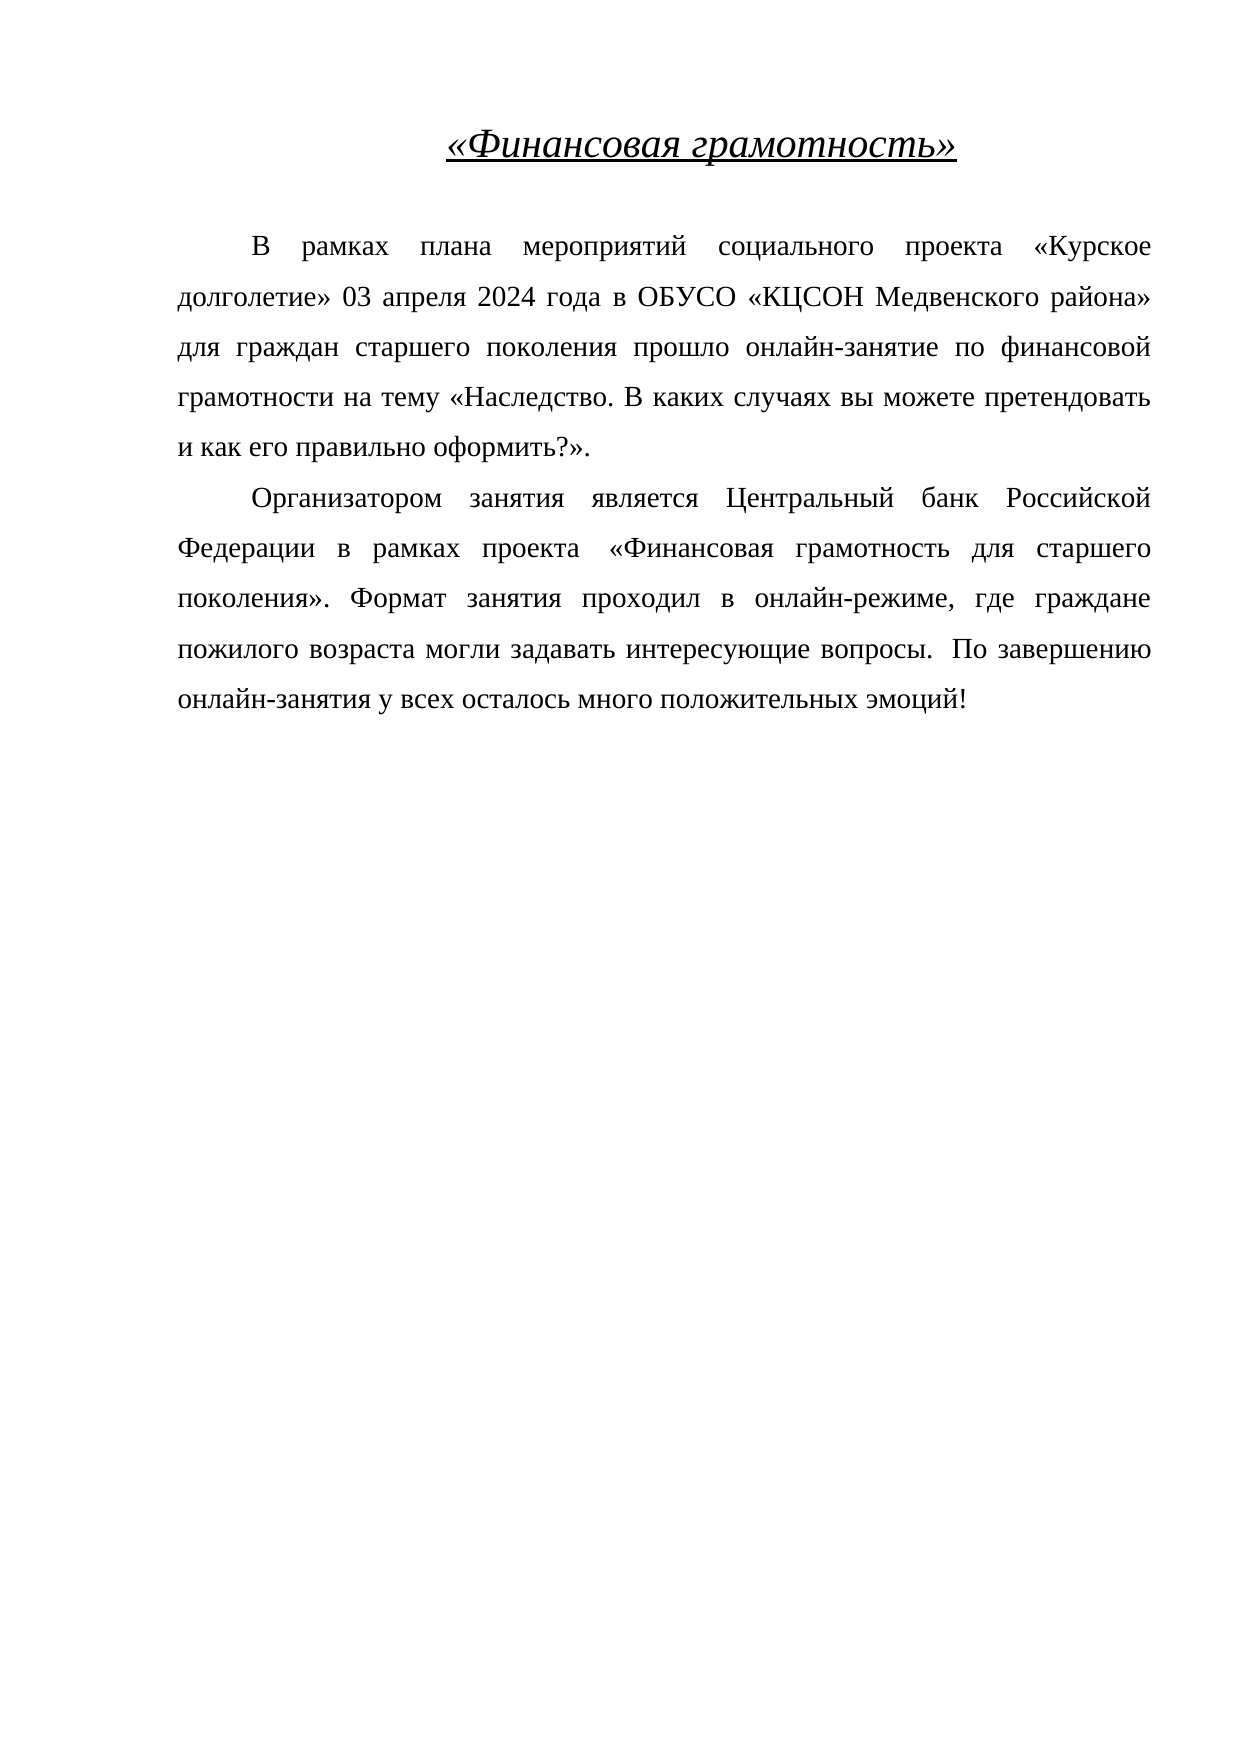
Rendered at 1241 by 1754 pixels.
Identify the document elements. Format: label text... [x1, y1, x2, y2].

text В рамках плана мероприятий социального проекта «Курское долголетие» 03 апреля 2024 года в ОБУСО «КЦСОН Медвенского района» для граждан старшего поколения прошло онлайн-занятие по финансовой грамотности на тему «Наследство. В каких случаях вы можете претендовать и как его правильно оформить?». [177, 228, 1152, 463]
text «Финансовая грамотность» [177, 118, 1152, 166]
text Организатором занятия является Центральный банк Российской Федерации в рамках проекта «Финансовая грамотность для старшего поколения». Формат занятия проходил в онлайн-режиме, где граждане пожилого возраста могли задавать интересующие вопросы. По завершению онлайн-занятия у всех осталось много положительных эмоций! [177, 480, 1152, 715]
